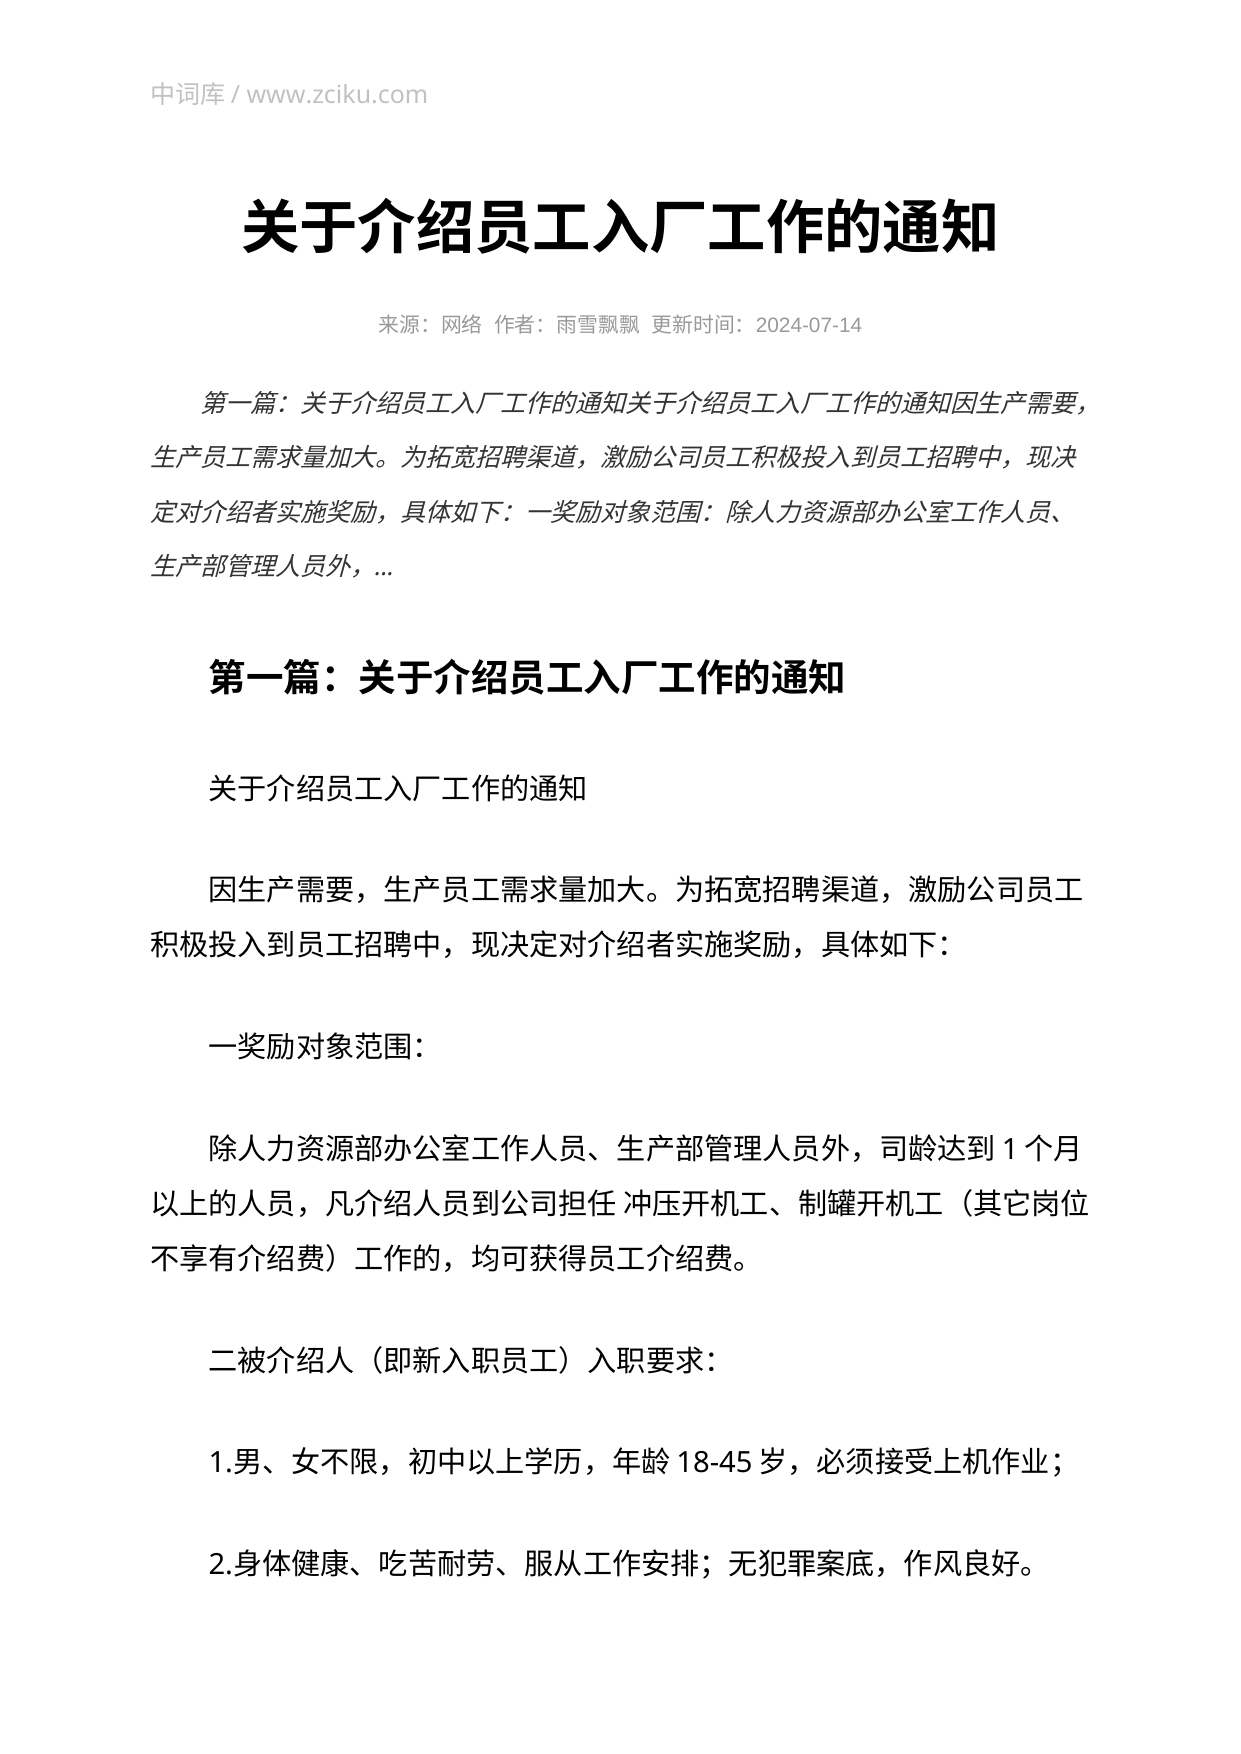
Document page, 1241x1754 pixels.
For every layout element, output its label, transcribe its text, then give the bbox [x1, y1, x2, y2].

text 第一篇：关于介绍员工入厂工作的通知关于介绍员工入厂工作的通知因生产需要，生产员工需求量加大。为拓宽招聘渠道，激励公司员工积极投入到员工招聘中，现决定对介绍者实施奖励，具体如下：一奖励对象范围：除人力资源部办公室工作人员、生产部管理人员外，... [150, 383, 1090, 583]
text 第一篇：关于介绍员工入厂工作的通知 [150, 648, 1090, 702]
subtitle 关于介绍员工入厂工作的通知 [150, 181, 1090, 266]
text 2.身体健康、吃苦耐劳、服从工作安排；无犯罪案底，作风良好。 [150, 1541, 1090, 1583]
text 一奖励对象范围： [150, 1024, 1090, 1066]
text 来源：网络 作者：雨雪飘飘 更新时间：2024-07-14 [150, 313, 1090, 337]
text 二被介绍人（即新入职员工）入职要求： [150, 1337, 1090, 1379]
text 关于介绍员工入厂工作的通知 [150, 765, 1090, 807]
text 除人力资源部办公室工作人员、生产部管理人员外，司龄达到1个月以上的人员，凡介绍人员到公司担任 冲压开机工、制罐开机工（其它岗位不享有介绍费）工作的，均可获得员工介绍费。 [150, 1125, 1090, 1278]
text 因生产需要，生产员工需求量加大。为拓宽招聘渠道，激励公司员工积极投入到员工招聘中，现决定对介绍者实施奖励，具体如下： [150, 867, 1090, 964]
text 1.男、女不限，初中以上学历，年龄18-45岁，必须接受上机作业； [150, 1439, 1090, 1481]
